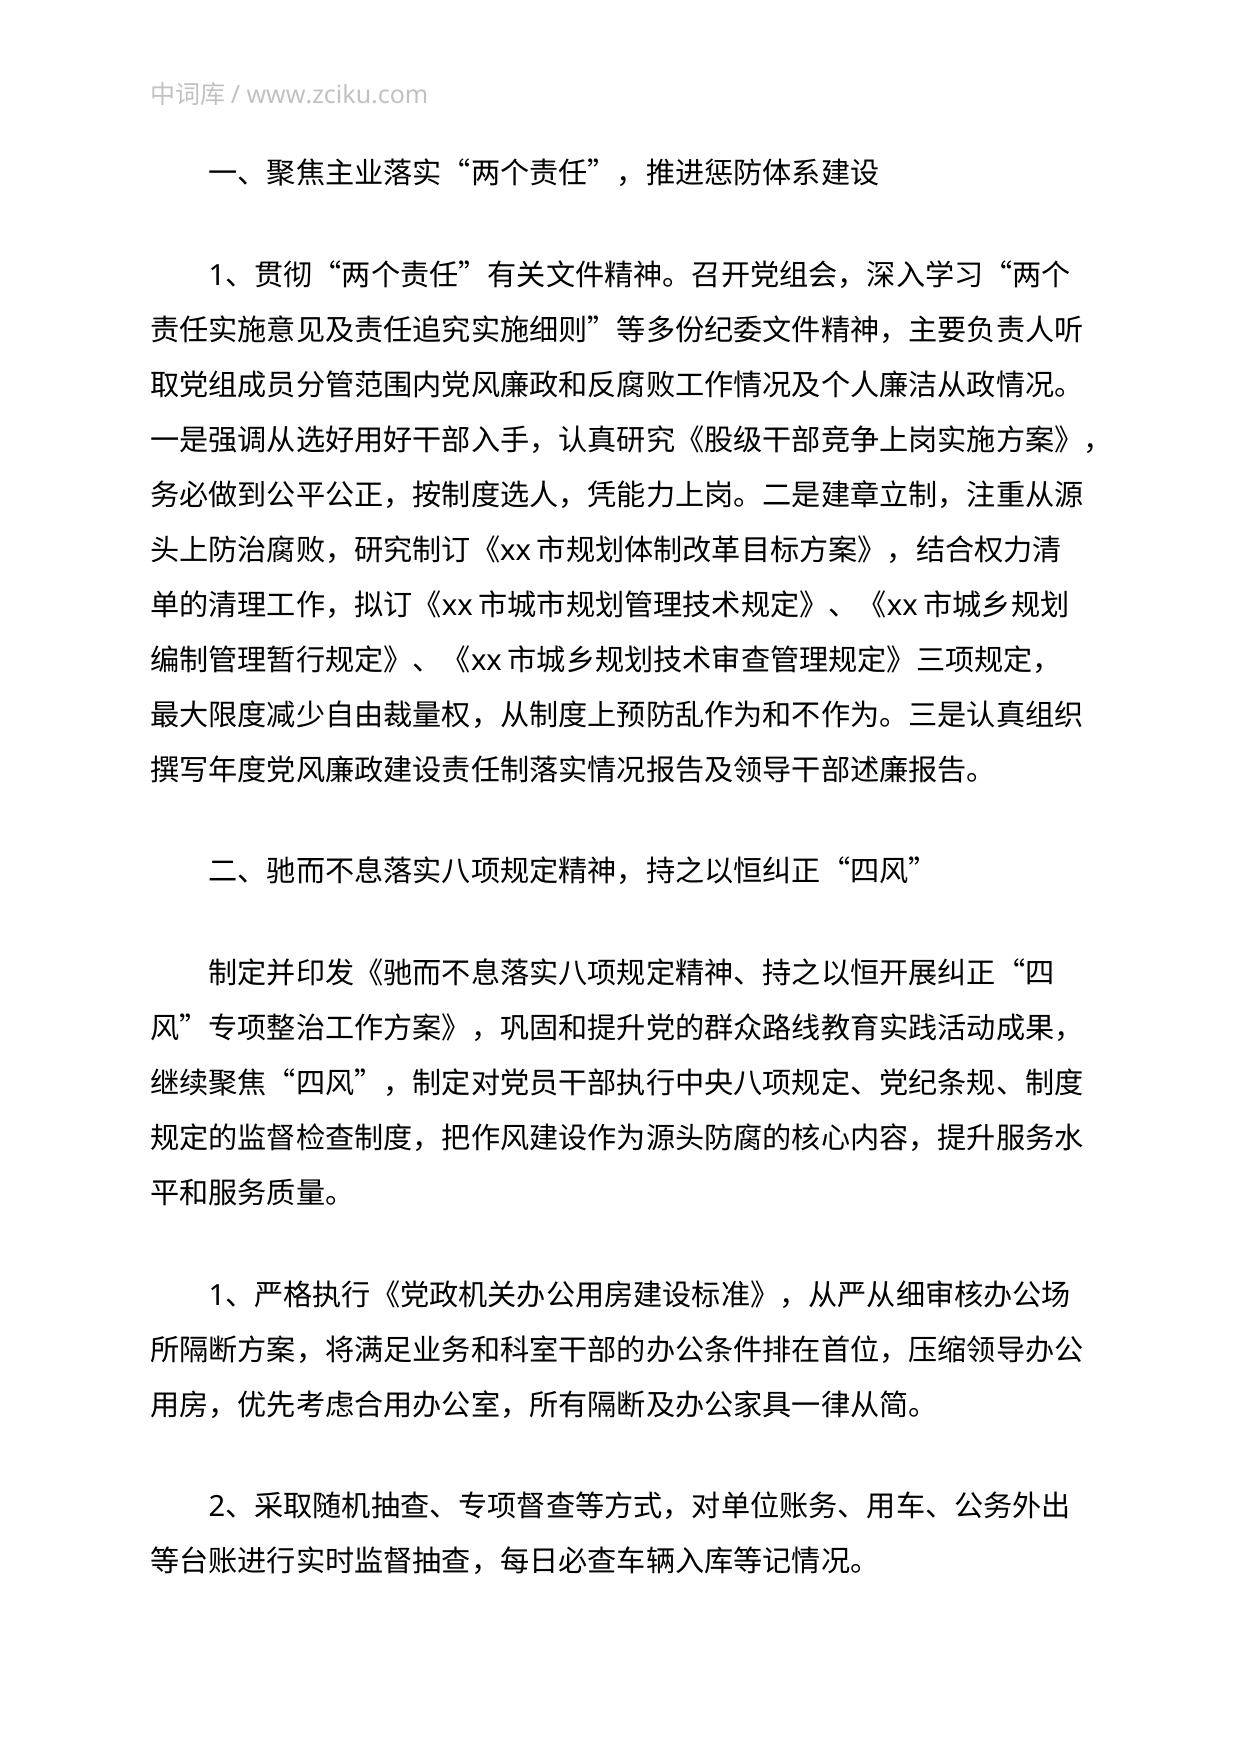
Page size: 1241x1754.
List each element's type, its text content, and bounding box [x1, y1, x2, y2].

text 一、聚焦主业落实“两个责任”，推进惩防体系建设 [150, 150, 1090, 192]
text 1、严格执行《党政机关办公用房建设标准》，从严从细审核办公场所隔断方案，将满足业务和科室干部的办公条件排在首位，压缩领导办公用房，优先考虑合用办公室，所有隔断及办公家具一律从简。 [150, 1271, 1090, 1423]
text 制定并印发《驰而不息落实八项规定精神、持之以恒开展纠正“四风”专项整治工作方案》，巩固和提升党的群众路线教育实践活动成果，继续聚焦“四风”，制定对党员干部执行中央八项规定、党纪条规、制度规定的监督检查制度，把作风建设作为源头防腐的核心内容，提升服务水平和服务质量。 [150, 950, 1090, 1212]
text 二、驰而不息落实八项规定精神，持之以恒纠正“四风” [150, 848, 1090, 890]
text 1、贯彻“两个责任”有关文件精神。召开党组会，深入学习“两个责任实施意见及责任追究实施细则”等多份纪委文件精神，主要负责人听取党组成员分管范围内党风廉政和反腐败工作情况及个人廉洁从政情况。一是强调从选好用好干部入手，认真研究《股级干部竞争上岗实施方案》，务必做到公平公正，按制度选人，凭能力上岗。二是建章立制，注重从源头上防治腐败，研究制订《xx市规划体制改革目标方案》，结合权力清单的清理工作，拟订《xx市城市规划管理技术规定》、《xx市城乡规划编制管理暂行规定》、《xx市城乡规划技术审查管理规定》三项规定，最大限度减少自由裁量权，从制度上预防乱作为和不作为。三是认真组织撰写年度党风廉政建设责任制落实情况报告及领导干部述廉报告。 [150, 252, 1090, 788]
text 2、采取随机抽查、专项督查等方式，对单位账务、用车、公务外出等台账进行实时监督抽查，每日必查车辆入库等记情况。 [150, 1483, 1090, 1580]
